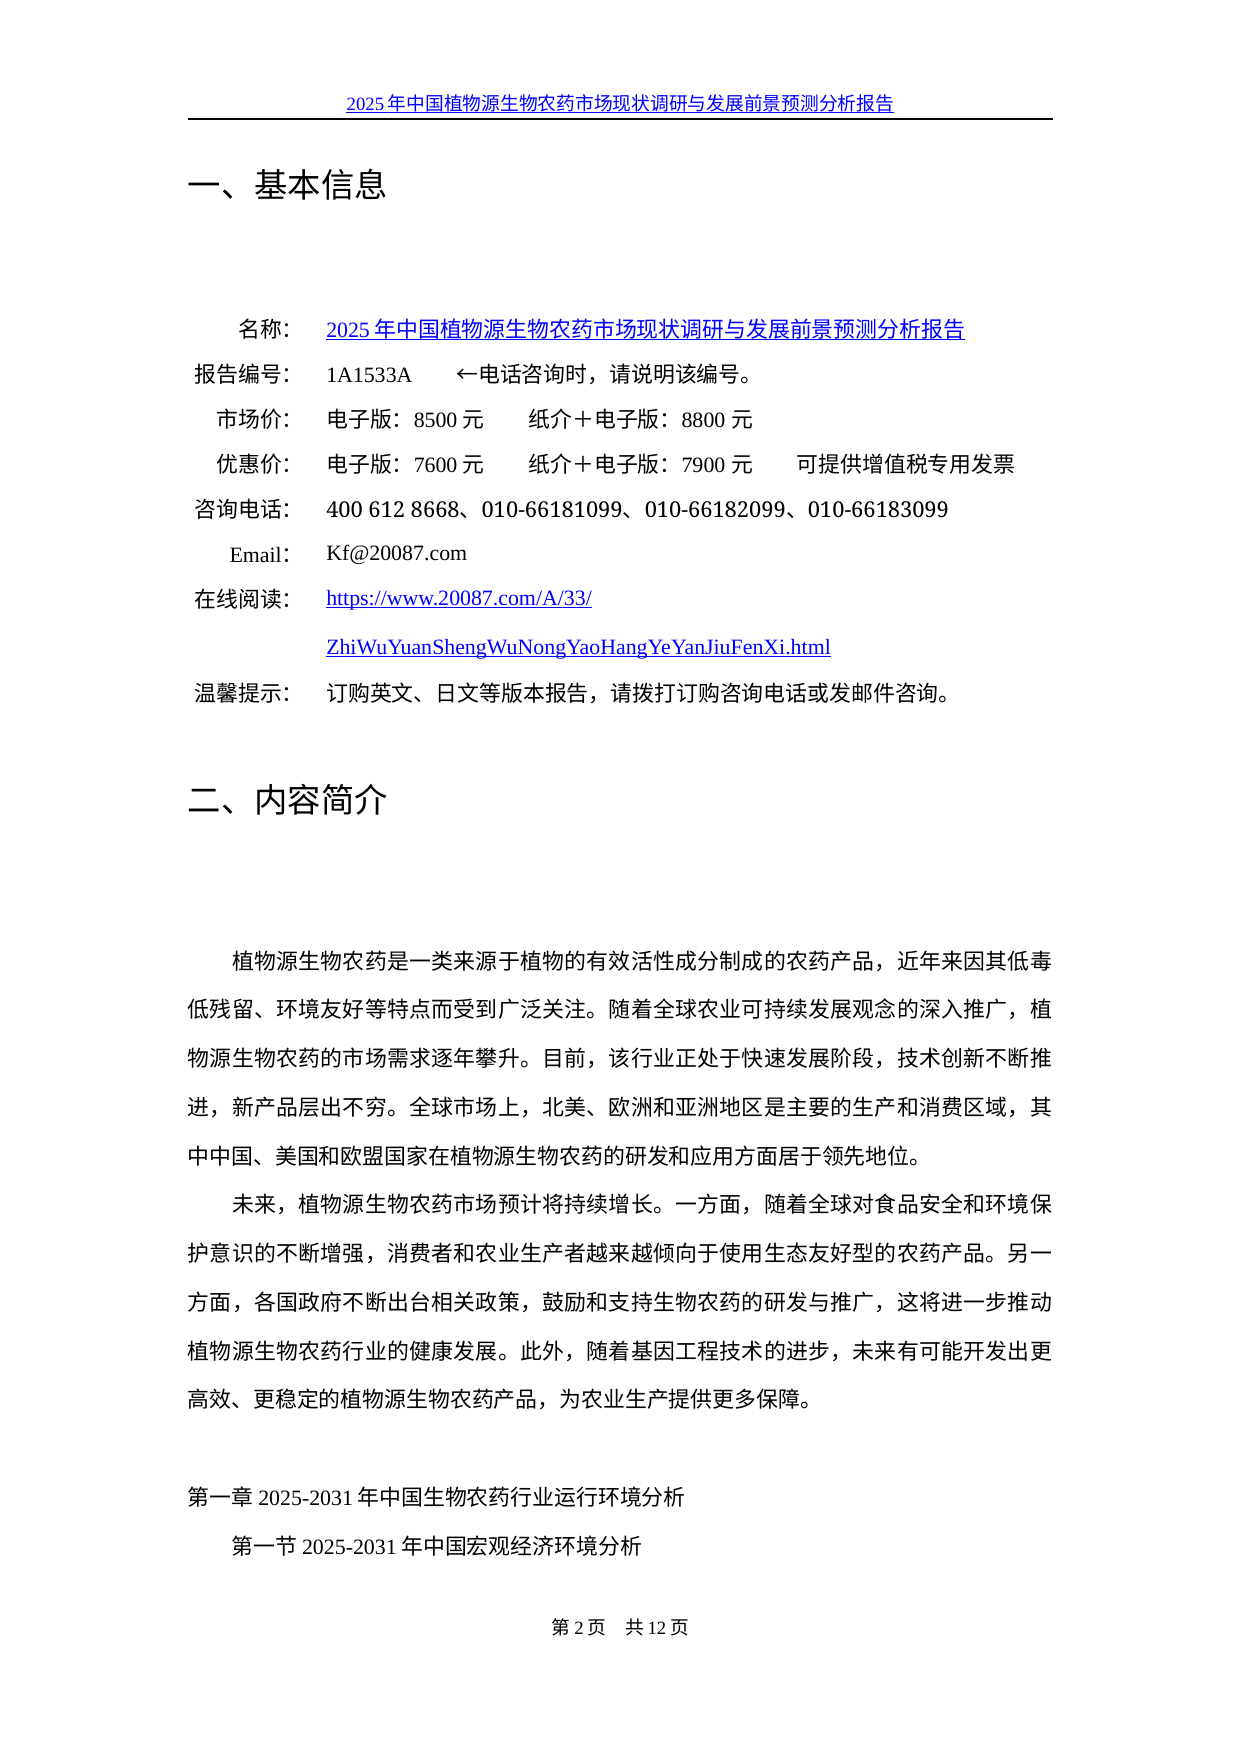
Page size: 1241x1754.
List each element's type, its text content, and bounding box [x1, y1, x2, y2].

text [187, 943, 1053, 1561]
table_cell Kf@20087.com [315, 537, 1073, 582]
table_header 名称： [167, 312, 315, 357]
title 二、内容简介 [187, 766, 1053, 831]
table_cell 温馨提示： [167, 675, 315, 720]
table_cell 订购英文、日文等版本报告，请拨打订购咨询电话或发邮件咨询。 [315, 675, 1073, 720]
table_cell 咨询电话： [167, 492, 315, 537]
table_cell 优惠价： [167, 447, 315, 492]
title 一、基本信息 [187, 150, 1053, 215]
table_cell [315, 582, 1073, 675]
table_cell 1A1533A ←电话咨询时，请说明该编号。 [315, 357, 1073, 402]
table_cell 市场价： [167, 402, 315, 447]
table_cell 电子版：8500 元 纸介＋电子版：8800 元 [315, 402, 1073, 447]
table_cell 400 612 8668、010-66181099、010-66182099、010-66183099 [315, 492, 1073, 537]
table_cell 报告编号： [167, 357, 315, 402]
table_cell 电子版：7600 元 纸介＋电子版：7900 元 可提供增值税专用发票 [315, 447, 1073, 492]
table_header 2025年中国植物源生物农药市场现状调研与发展前景预测分析报告 [315, 312, 1073, 357]
table_cell Email： [167, 537, 315, 582]
table_cell 在线阅读： [167, 582, 315, 675]
